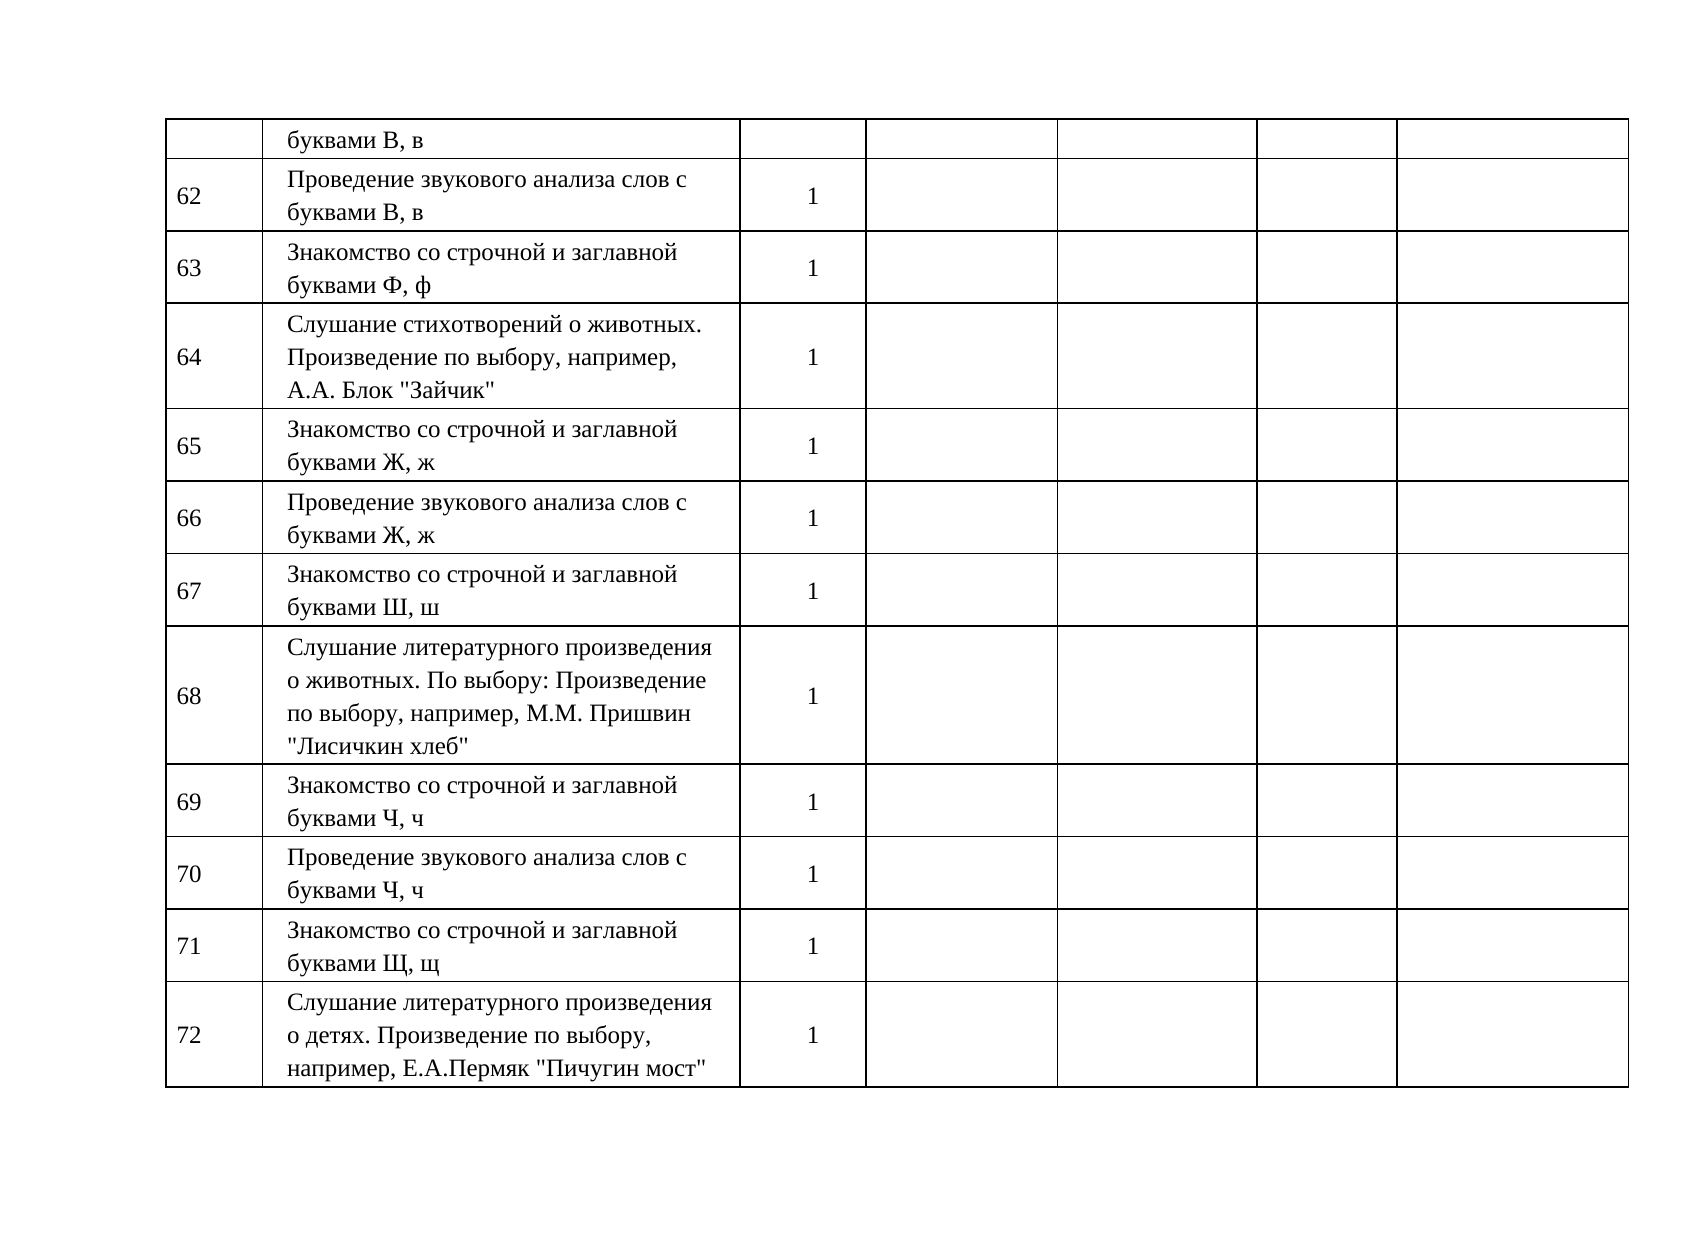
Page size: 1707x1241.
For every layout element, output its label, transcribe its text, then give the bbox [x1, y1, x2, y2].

table_cell [867, 554, 1057, 625]
table_cell [1258, 837, 1396, 908]
table_cell [1058, 910, 1256, 981]
table_cell Знакомство со строчной и заглавной буквами Ж, ж [263, 409, 739, 480]
table_cell 67 [167, 554, 262, 625]
table_cell [1258, 554, 1396, 625]
table_cell [1258, 910, 1396, 981]
table_cell 1 [741, 910, 865, 981]
table_cell Проведение звукового анализа слов с буквами Ж, ж [263, 482, 739, 552]
table_cell 65 [167, 409, 262, 480]
table_cell [1058, 120, 1256, 157]
table_cell 72 [167, 982, 262, 1086]
table_cell Слушание стихотворений о животных. Произведение по выбору, например, А.А. Блок "Зайчик" [263, 304, 739, 408]
table_cell [867, 159, 1057, 230]
table_cell 1 [741, 159, 865, 230]
table_cell 69 [167, 765, 262, 836]
table_cell 1 [741, 232, 865, 302]
table_cell Проведение звукового анализа слов с буквами Ч, ч [263, 837, 739, 908]
table_cell [1058, 837, 1256, 908]
table_cell Знакомство со строчной и заглавной буквами Ш, ш [263, 554, 739, 625]
table_cell [1398, 627, 1628, 763]
table_cell 1 [741, 120, 865, 157]
table_cell [867, 409, 1057, 480]
table_cell [1398, 232, 1628, 302]
table_cell [1058, 482, 1256, 552]
table_cell 1 [741, 554, 865, 625]
table_cell [1398, 304, 1628, 408]
table_cell [867, 982, 1057, 1086]
table_cell [1058, 554, 1256, 625]
table_cell 1 [741, 482, 865, 552]
table_cell [1258, 409, 1396, 480]
table_cell 68 [167, 627, 262, 763]
table_cell Проведение звукового анализа слов с буквами В, в [263, 159, 739, 230]
table_cell 1 [741, 409, 865, 480]
table_cell 66 [167, 482, 262, 552]
table_cell [867, 910, 1057, 981]
table_cell [1398, 910, 1628, 981]
table_cell 62 [167, 159, 262, 230]
table_cell 1 [741, 837, 865, 908]
table_cell [867, 482, 1057, 552]
table_cell [867, 304, 1057, 408]
table_cell [1258, 482, 1396, 552]
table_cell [263, 120, 739, 157]
table_cell [867, 765, 1057, 836]
table_cell [1398, 482, 1628, 552]
table_cell [1058, 982, 1256, 1086]
table_cell 1 [741, 627, 865, 763]
table_cell [1258, 982, 1396, 1086]
table_cell [867, 837, 1057, 908]
table_cell [867, 120, 1057, 157]
table_cell [1058, 232, 1256, 302]
table_cell [1058, 765, 1256, 836]
table_cell [1258, 765, 1396, 836]
table_cell Слушание литературного произведения о детях. Произведение по выбору, например, Е.А.Пермяк "Пичугин мост" [263, 982, 739, 1086]
table_cell 1 [741, 765, 865, 836]
table_cell [1258, 304, 1396, 408]
table_cell 63 [167, 232, 262, 302]
table_cell [1258, 232, 1396, 302]
table_cell [1398, 409, 1628, 480]
table_cell Знакомство со строчной и заглавной буквами Ф, ф [263, 232, 739, 302]
table_cell [1058, 627, 1256, 763]
table_cell [1058, 304, 1256, 408]
table_cell Знакомство со строчной и заглавной буквами Ч, ч [263, 765, 739, 836]
table_cell 1 [741, 304, 865, 408]
table_cell [867, 232, 1057, 302]
table_cell [1058, 159, 1256, 230]
table_cell [1258, 120, 1396, 157]
table_cell [1258, 159, 1396, 230]
table_cell [1398, 837, 1628, 908]
table_cell 1 [741, 982, 865, 1086]
table_cell 71 [167, 910, 262, 981]
table_cell Слушание литературного произведения о животных. По выбору: Произведение по выбору, например, М.М. Пришвин "Лисичкин хлеб" [263, 627, 739, 763]
table_cell [1258, 627, 1396, 763]
table_cell [1058, 409, 1256, 480]
table_cell 64 [167, 304, 262, 408]
table_cell [1398, 120, 1628, 157]
table_cell [867, 627, 1057, 763]
table_cell [1398, 159, 1628, 230]
table_cell 70 [167, 837, 262, 908]
table_cell 61 [167, 120, 262, 157]
table_cell [1398, 982, 1628, 1086]
table_cell [1398, 765, 1628, 836]
table_cell Знакомство со строчной и заглавной буквами Щ, щ [263, 910, 739, 981]
table_cell [1398, 554, 1628, 625]
